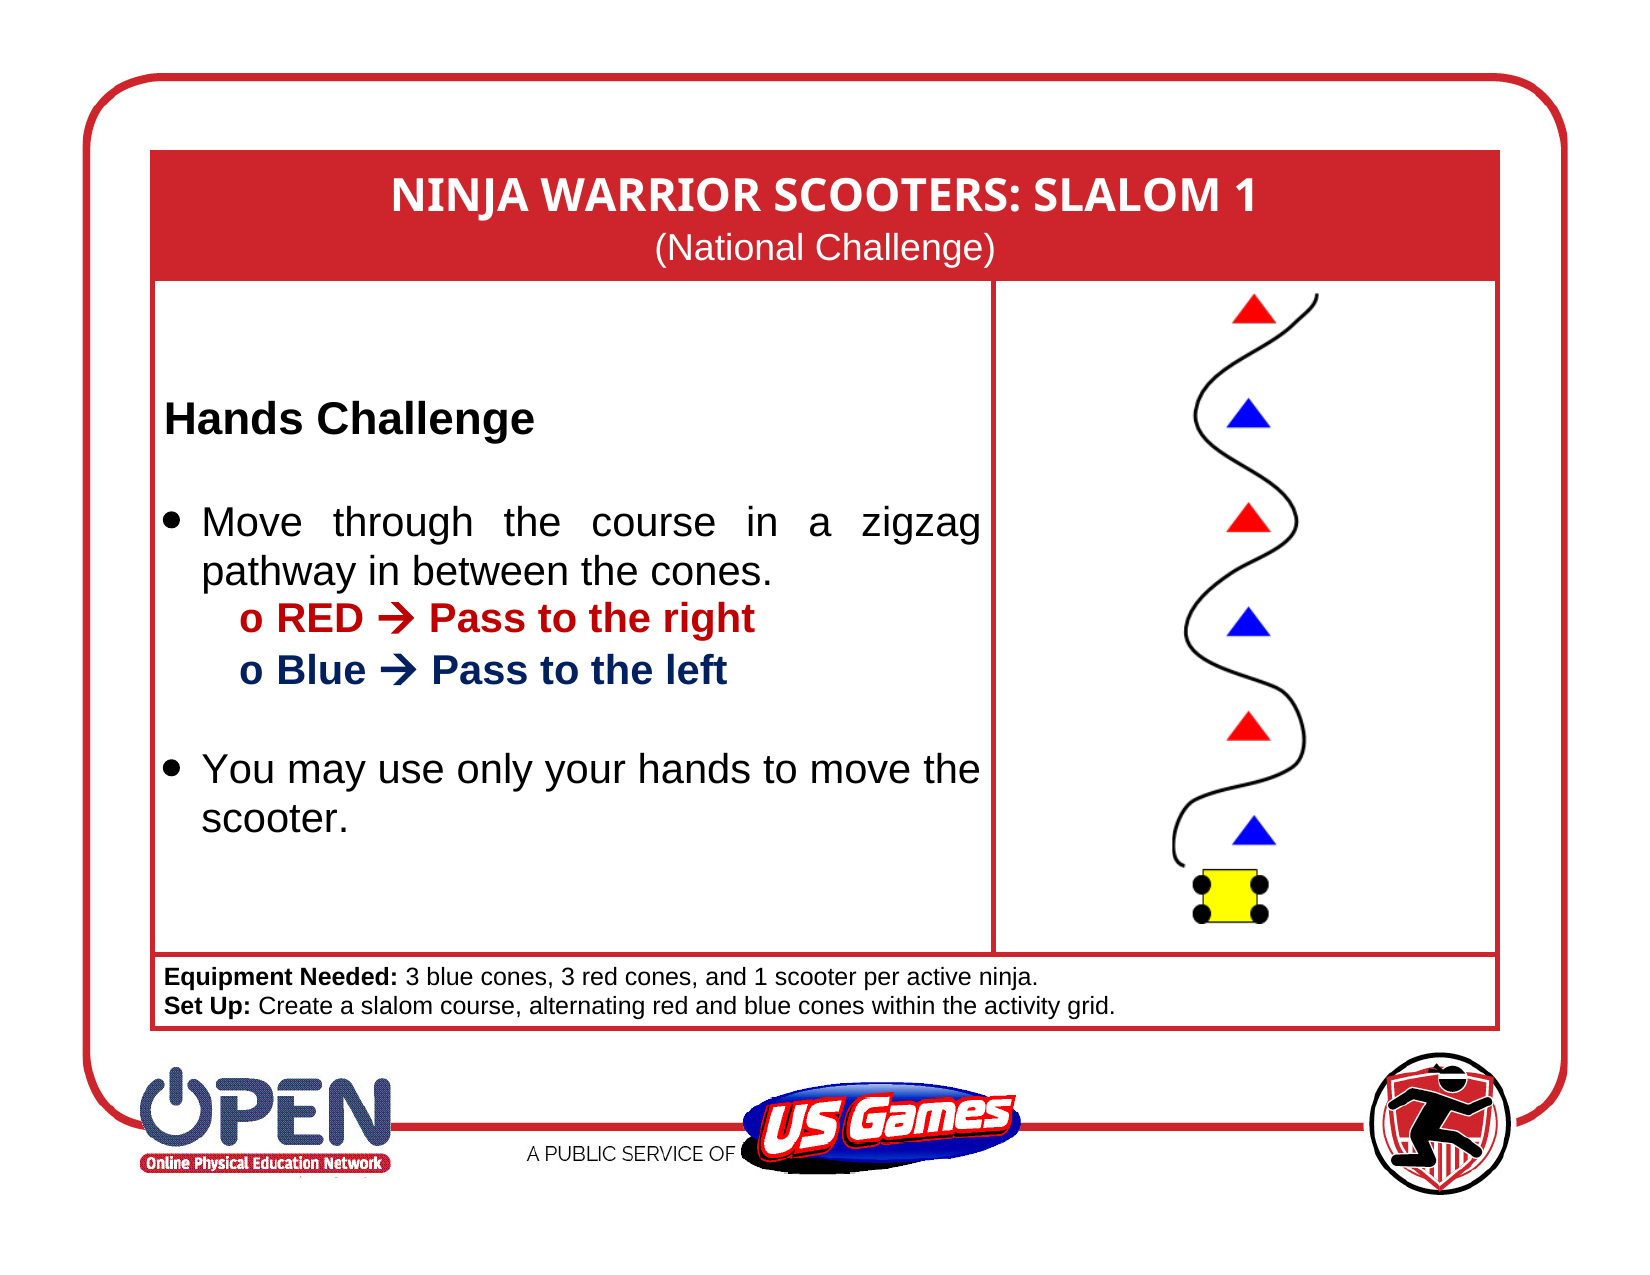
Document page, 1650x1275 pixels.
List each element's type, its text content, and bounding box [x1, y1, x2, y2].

table_cell Hands Challenge Move through the course in a zigzag pathway in between the cones. RED Pass to the right Blue Pass to the left You may use only your hands to move the scooter. [155, 281, 991, 952]
table_cell Equipment Needed: 3 blue cones, 3 red cones, and 1 scooter per active ninja. Set Up: Create a slalom course, alternating red and blue cones within the activity grid. [155, 957, 1495, 1026]
table_cell [996, 281, 1495, 952]
picture [82, 73, 1568, 1202]
table_header NINJA WARRIOR SCOOTERS: SLALOM 1 (National Challenge) [155, 155, 1495, 277]
